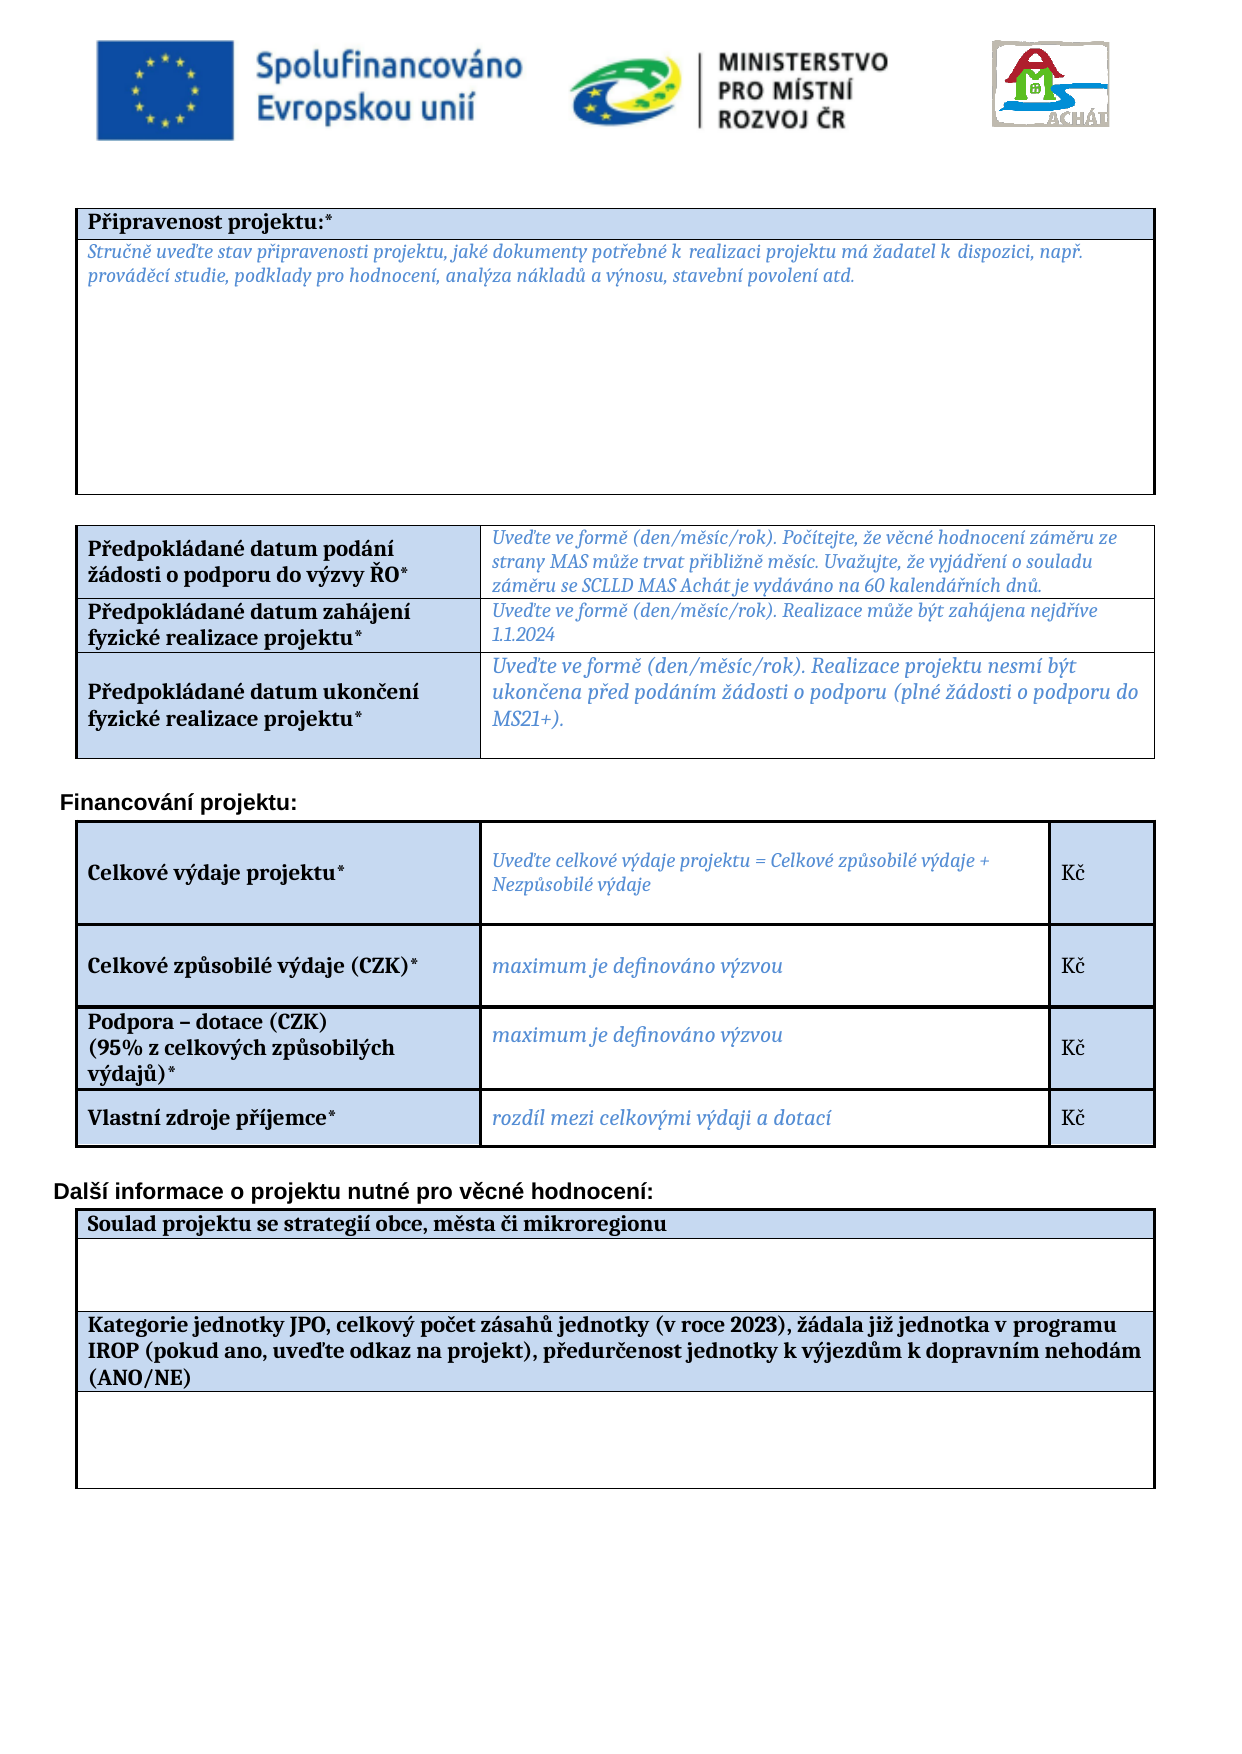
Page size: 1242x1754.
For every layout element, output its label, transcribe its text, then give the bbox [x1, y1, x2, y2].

table_header Kč [1051, 823, 1153, 923]
table_header Připravenost projektu:* [78, 209, 1153, 239]
table_header Předpokládané datum podání žádosti o podporu do výzvy ŘO* [78, 526, 480, 598]
table_header Celkové výdaje projektu* [78, 823, 479, 923]
table_cell Stručně uveďte stav připravenosti projektu, jaké dokumenty potřebné k realizaci projektu má žadatel k dispozici, např. prováděcí studie, podklady pro hodnocení, analýza nákladů a výnosu, stavební povolení atd. [78, 240, 1153, 494]
table_cell Uveďte ve formě (den/měsíc/rok). Realizace může být zahájena nejdříve 1.1.2024 [481, 599, 1154, 652]
table_cell Předpokládané datum ukončení fyzické realizace projektu* [78, 653, 480, 758]
table_cell Kategorie jednotky JPO, celkový počet zásahů jednotky (v roce 2023), žádala již jednotka v programu IROP (pokud ano, uveďte odkaz na projekt), předurčenost jednotky k výjezdům k dopravním nehodám (ANO/NE) [78, 1312, 1153, 1391]
table_cell Kč [1051, 926, 1153, 1005]
table_header Soulad projektu se strategií obce, města či mikroregionu [78, 1211, 1153, 1238]
table_header Uveďte celkové výdaje projektu = Celkové způsobilé výdaje + Nezpůsobilé výdaje [482, 823, 1048, 923]
table_cell Vlastní zdroje příjemce* [78, 1091, 479, 1144]
table_cell Podpora – dotace (CZK) (95% z celkových způsobilých výdajů)* [78, 1009, 479, 1088]
table_cell Kč [1051, 1091, 1153, 1144]
table_cell Předpokládané datum zahájení fyzické realizace projektu* [78, 599, 480, 652]
table_cell [78, 1239, 1153, 1311]
table_cell maximum je definováno výzvou [482, 926, 1048, 1005]
table_cell Celkové způsobilé výdaje (CZK)* [78, 926, 479, 1005]
table_cell Uveďte ve formě (den/měsíc/rok). Realizace projektu nesmí být ukončena před podáním žádosti o podporu (plné žádosti o podporu do MS21+). [481, 653, 1154, 758]
picture [990, 40, 1109, 125]
table_cell maximum je definováno výzvou [482, 1009, 1048, 1088]
table_cell [78, 1392, 1153, 1487]
table_header Uveďte ve formě (den/měsíc/rok). Počítejte, že věcné hodnocení záměru ze strany MAS může trvat přibližně měsíc. Uvažujte, že vyjádření o souladu záměru se SCLLD MAS Achát je vydáváno na 60 kalendářních dnů. [481, 526, 1154, 598]
picture [95, 40, 889, 141]
text Další informace o projektu nutné pro věcné hodnocení: [47, 1178, 1172, 1204]
table_cell Kč [1051, 1009, 1153, 1088]
table_cell rozdíl mezi celkovými výdaji a dotací [482, 1091, 1048, 1144]
text Financování projektu: [47, 789, 1172, 816]
